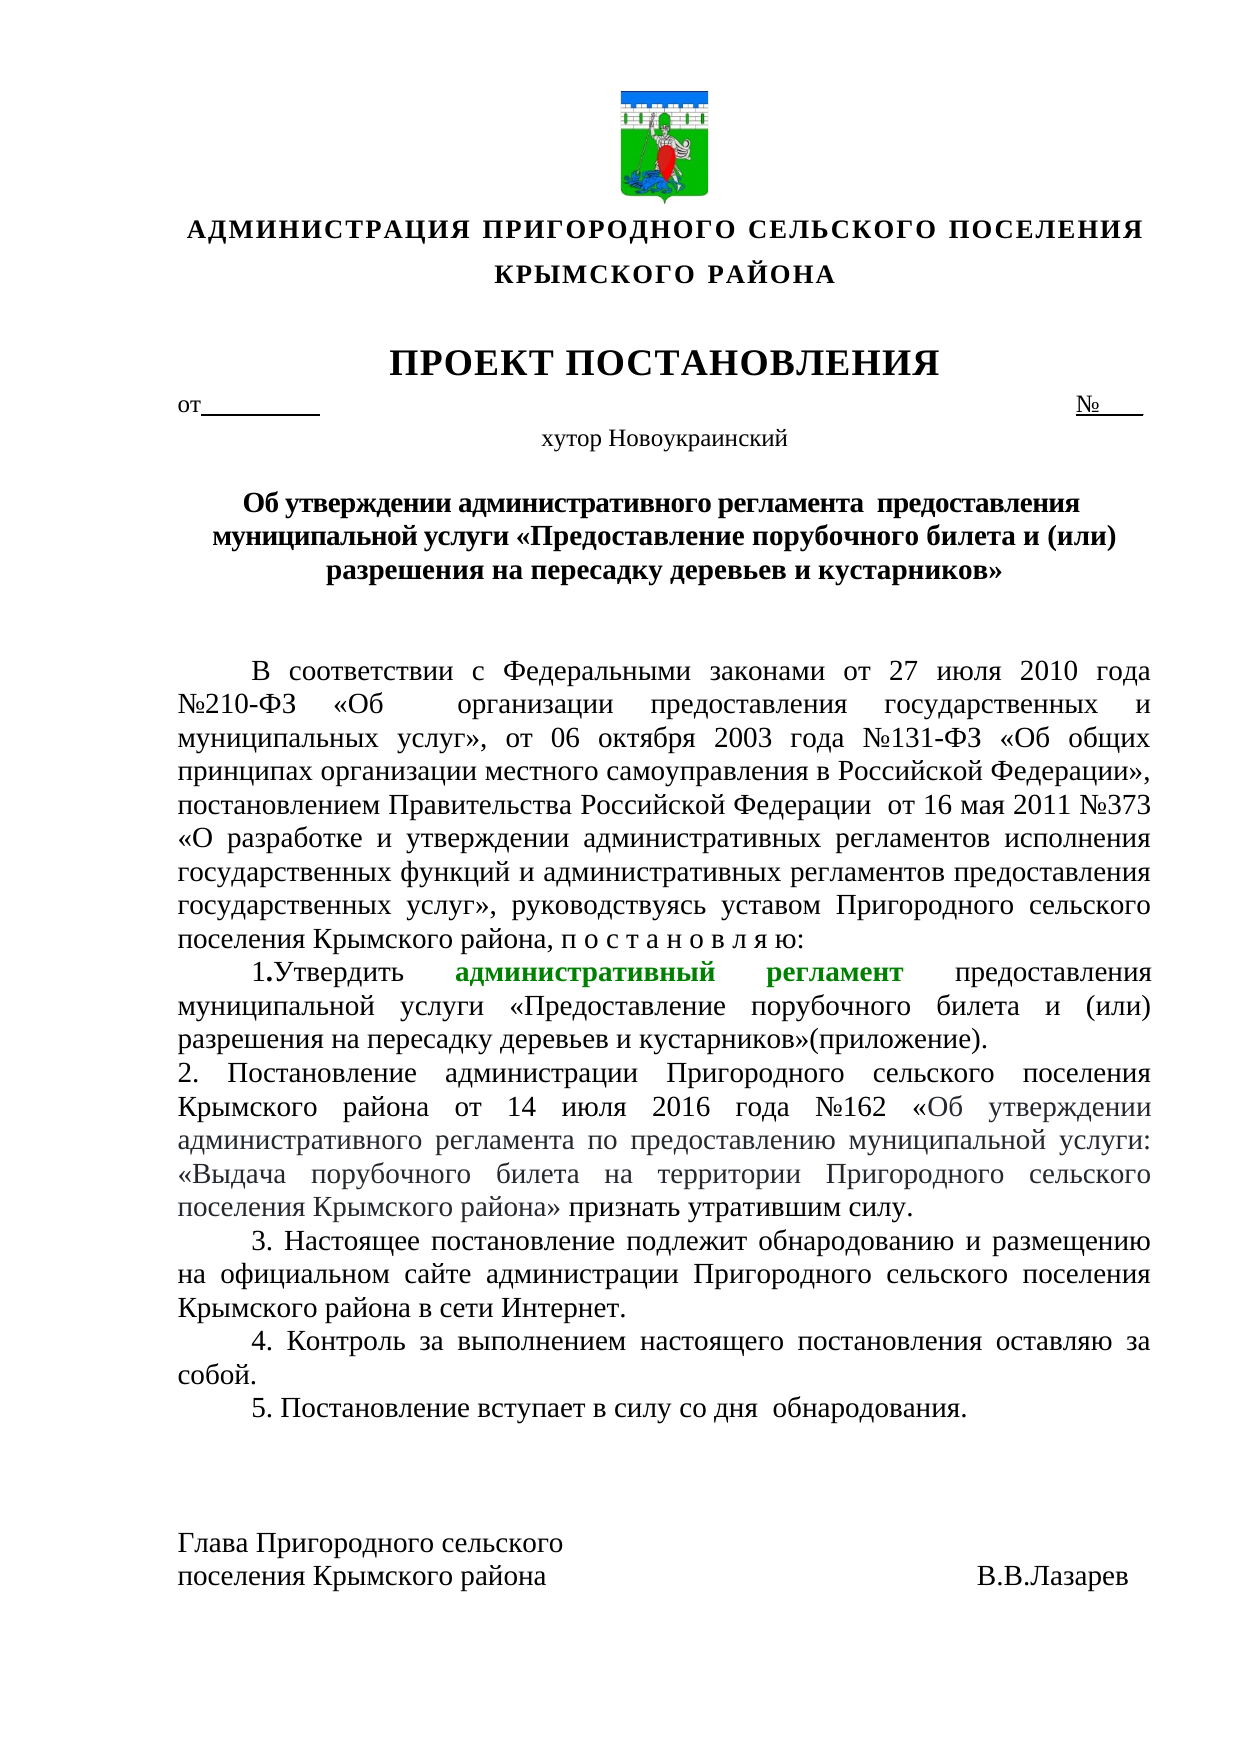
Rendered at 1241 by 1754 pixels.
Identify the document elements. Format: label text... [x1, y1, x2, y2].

picture [620, 91, 709, 204]
text 1.Утвердить административный регламент предоставления муниципальной услуги «Предоставление порубочного билета и (или) разрешения на пересадку деревьев и кустарников»(приложение). [177, 954, 1152, 1055]
text 4. Контроль за выполнением настоящего постановления оставляю за собой. [177, 1323, 1152, 1391]
text от _________ № ___ [177, 389, 1152, 418]
text Глава Пригородного сельского [177, 1525, 1152, 1558]
text хутор Новоукраинский [177, 423, 1152, 451]
text администрация пригородного сельского поселения крымского района [177, 208, 1152, 290]
text ПРОЕКТ ПОСТАНОВЛЕНИЯ [177, 340, 1152, 383]
text 2. Постановление администрации Пригородного сельского поселения Крымского района от 14 июля 2016 года №162 «Об утверждении административного регламента по предоставлению муниципальной услуги: «Выдача порубочного билета на территории Пригородного сельского поселения Крымского района» признать утратившим силу. [177, 1055, 1152, 1223]
text 5. Постановление вступает в силу со дня обнародования. [177, 1391, 1152, 1424]
text Об утверждении административного регламента предоставления муниципальной услуги «Предоставление порубочного билета и (или) разрешения на пересадку деревьев и кустарников» [177, 485, 1152, 586]
text 3. Настоящее постановление подлежит обнародованию и размещению на официальном сайте администрации Пригородного сельского поселения Крымского района в сети Интернет. [177, 1223, 1152, 1323]
text В соответствии с Федеральными законами от 27 июля 2010 года №210-ФЗ «Об организации предоставления государственных и муниципальных услуг», от 06 октября 2003 года №131-ФЗ «Об общих принципах организации местного самоуправления в Российской Федерации», постановлением Правительства Российской Федерации от 16 мая 2011 №373 «О разработке и утверждении административных регламентов исполнения государственных функций и административных регламентов предоставления государственных услуг», руководствуясь уставом Пригородного сельского поселения Крымского района, п о с т а н о в л я ю: [177, 653, 1152, 954]
text поселения Крымского района В.В.Лазарев [177, 1558, 1152, 1592]
